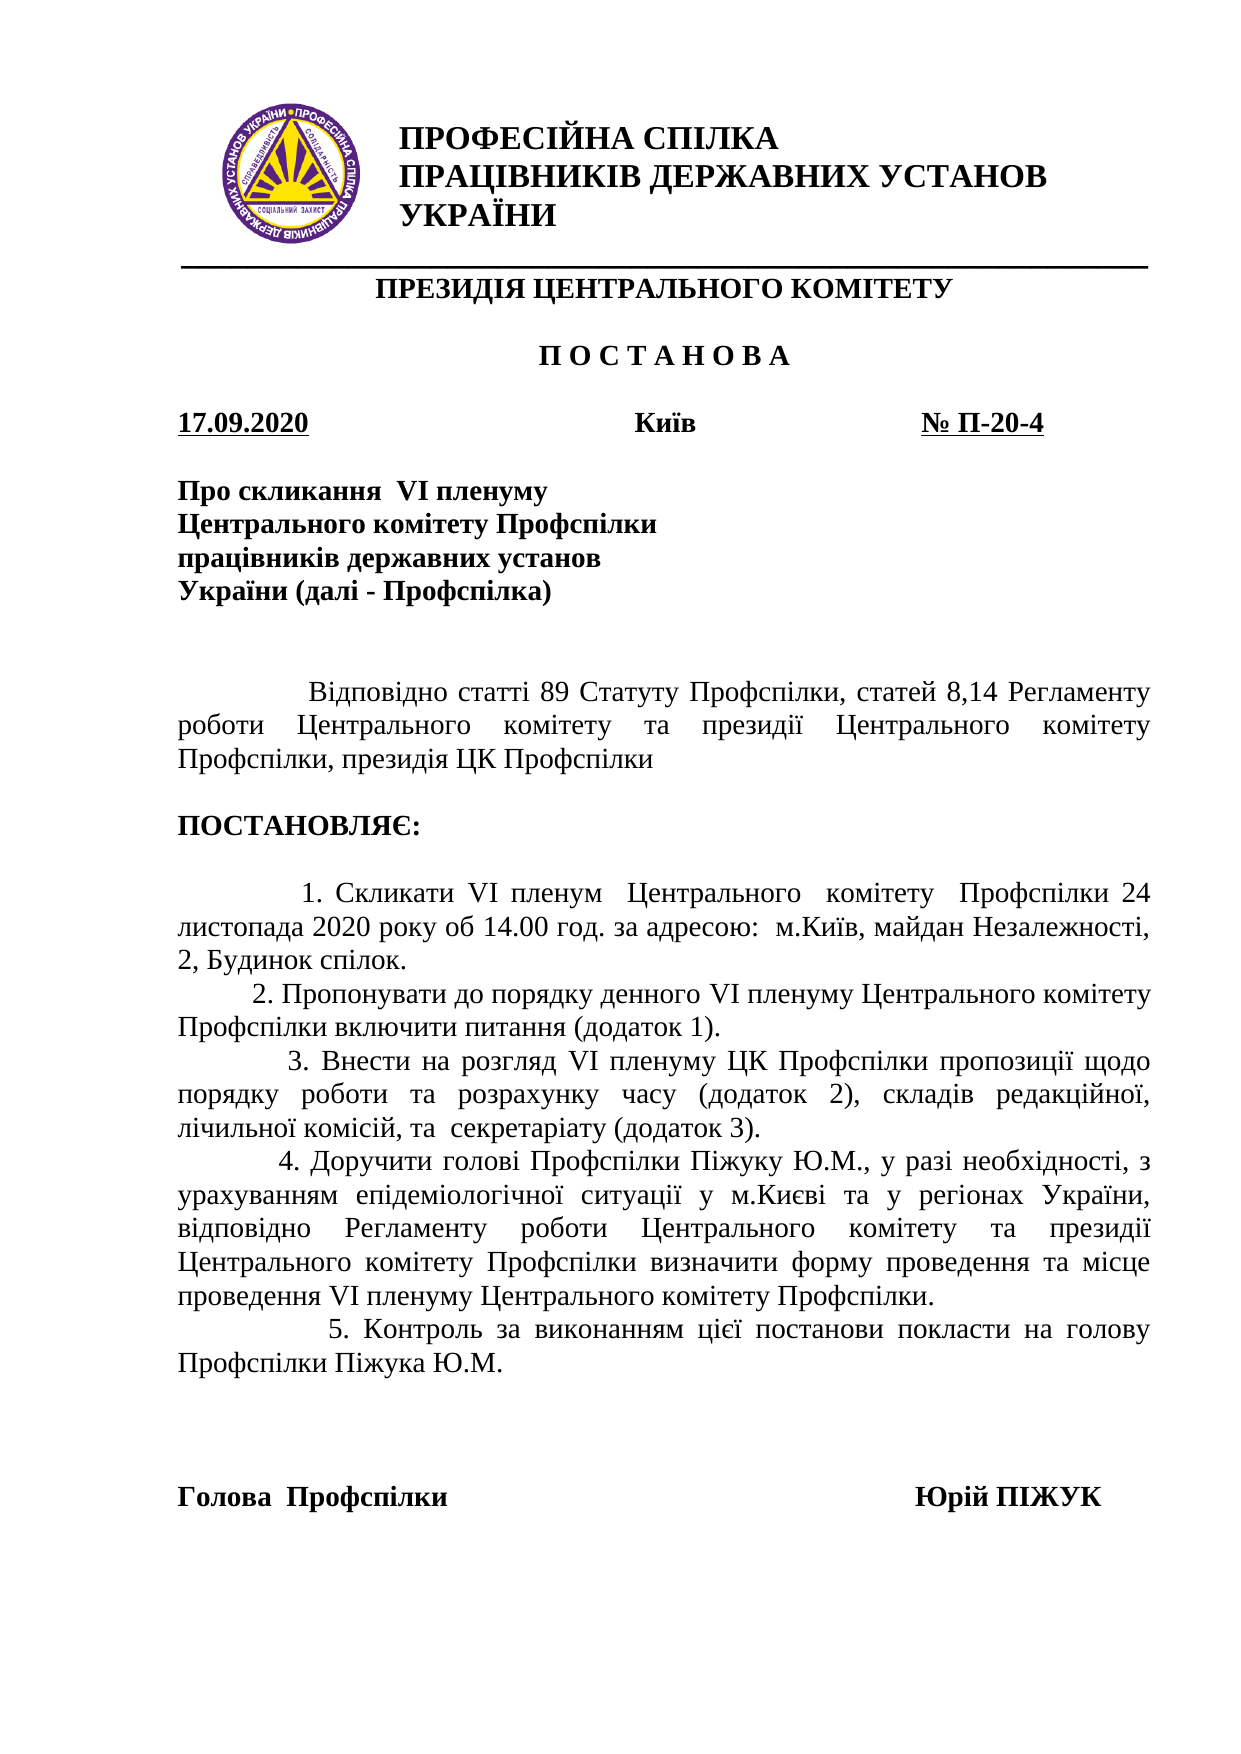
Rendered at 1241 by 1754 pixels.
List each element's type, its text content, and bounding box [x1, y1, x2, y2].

text 2. Пропонувати до порядку денного VI пленуму Центрального комітету Профспілки включити питання (додаток 1). [177, 976, 1152, 1043]
text 17.09.2020 Київ № П-20-4 [177, 406, 1114, 439]
text __________________________________________________________ [177, 233, 1152, 271]
text 3. Внести на розгляд VІ пленуму ЦК Профспілки пропозиції щодо порядку роботи та розрахунку часу (додаток 2), складів редакційної, лічильної комісій, та секретаріату (додаток 3). [177, 1043, 1152, 1143]
text 4. Доручити голові Профспілки Піжуку Ю.М., у разі необхідності, з урахуванням епідеміологічної ситуації у м.Києві та у регіонах України, відповідно Регламенту роботи Центрального комітету та президії Центрального комітету Профспілки визначити форму проведення та місце проведення VI пленуму Центрального комітету Профспілки. [177, 1143, 1152, 1311]
text Голова Профспілки Юрій ПІЖУК [177, 1479, 1152, 1512]
text працівників державних установ [177, 540, 1152, 573]
text ПОСТАНОВЛЯЄ: [177, 808, 1152, 842]
text 1. Скликати VІ пленум Центрального комітету Профспілки 24 листопада 2020 року об 14.00 год. за адресою: м.Київ, майдан Незалежності, 2, Будинок спілок. [177, 875, 1152, 976]
text ПРОФЕСІЙНА СПІЛКА [398, 118, 1152, 156]
picture [207, 85, 373, 233]
text Центрального комітету Профспілки [177, 506, 1152, 540]
text України (далі - Профспілка) [177, 573, 1152, 607]
text Відповідно статті 89 Статуту Профспілки, статей 8,14 Регламенту роботи Центрального комітету та президії Центрального комітету Профспілки, президія ЦК Профспілки [177, 674, 1152, 774]
text П О С Т А Н О В А [177, 338, 1152, 372]
text 5. Контроль за виконанням цієї постанови покласти на голову Профспілки Піжука Ю.М. [177, 1311, 1152, 1378]
text ПРАЦІВНИКІВ ДЕРЖАВНИХ УСТАНОВ [398, 156, 1152, 195]
text Про скликання VІ пленуму [177, 473, 1152, 506]
text УКРАЇНИ [398, 195, 1152, 233]
text ПРЕЗИДІЯ ЦЕНТРАЛЬНОГО КОМІТЕТУ [177, 271, 1152, 305]
